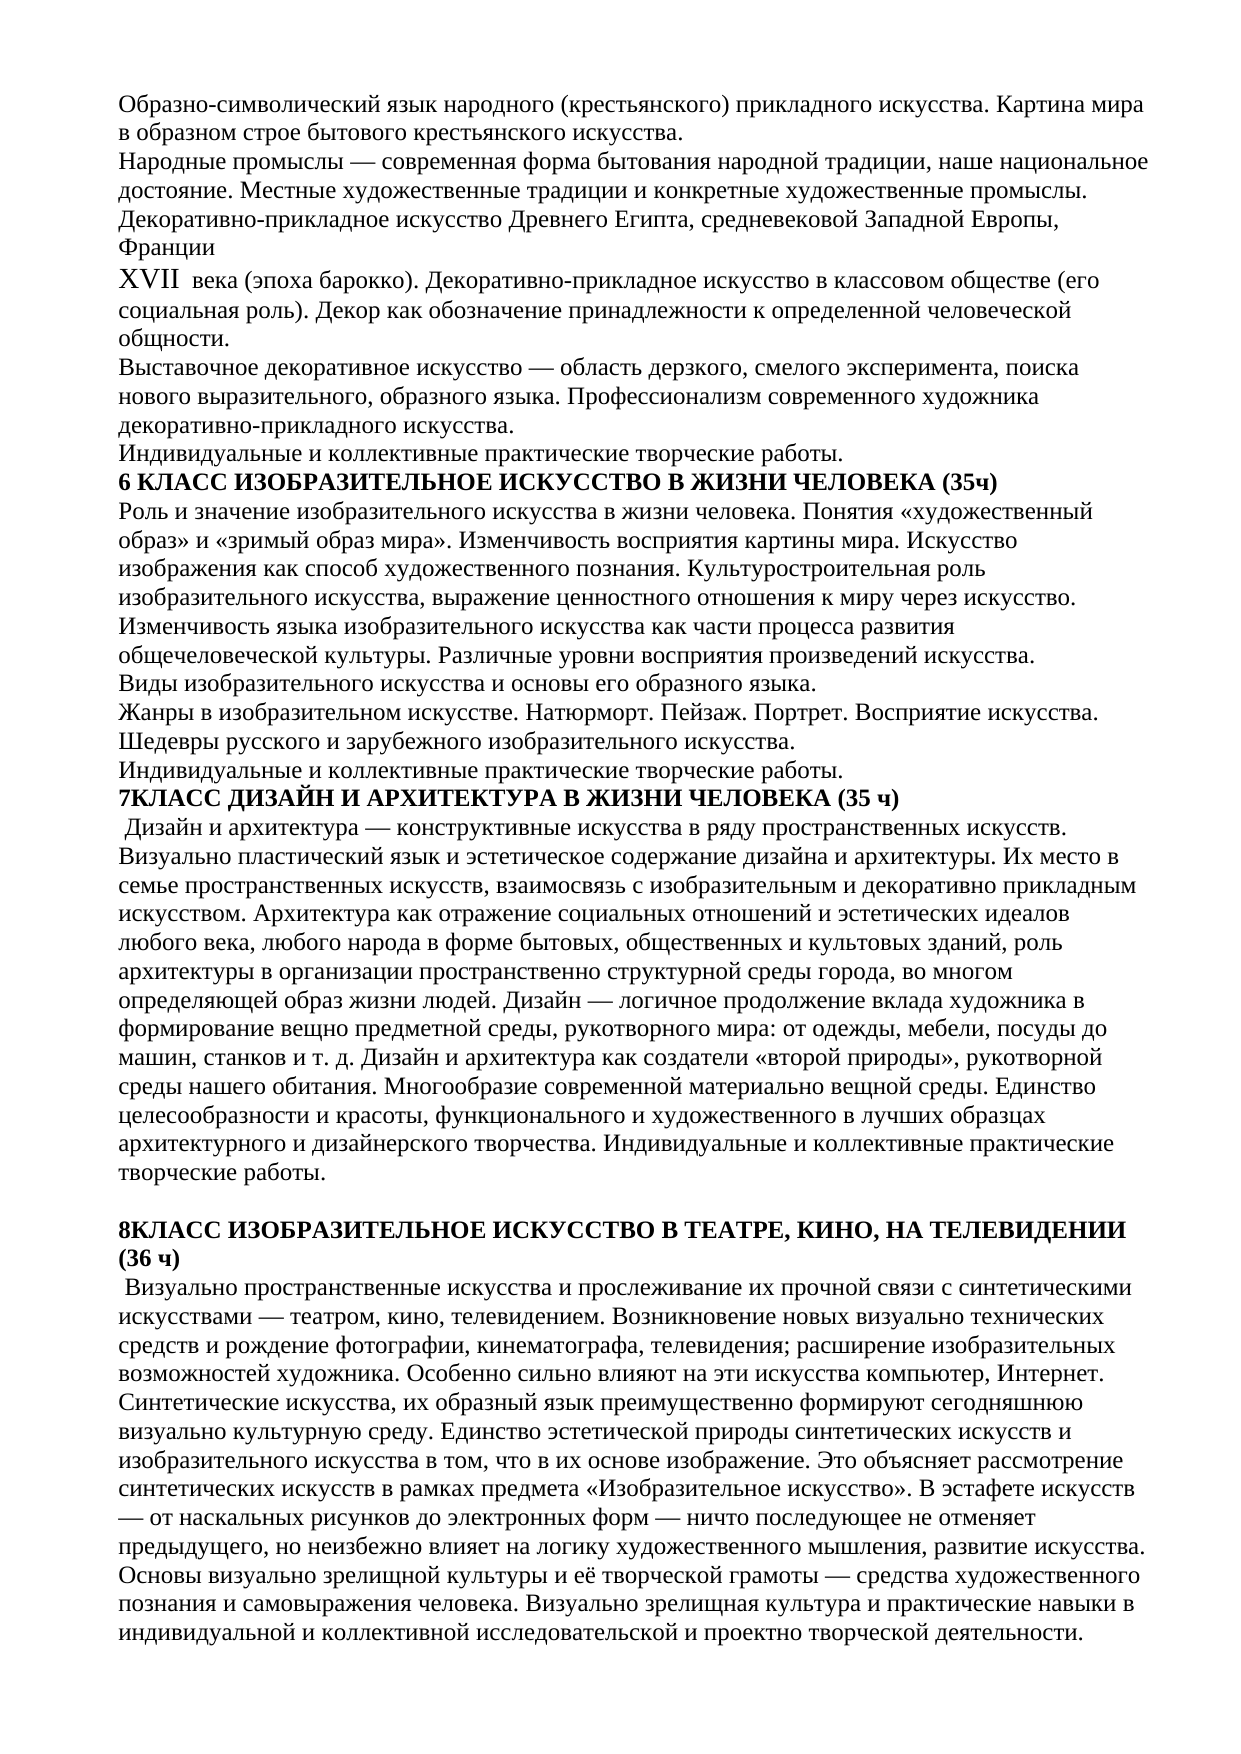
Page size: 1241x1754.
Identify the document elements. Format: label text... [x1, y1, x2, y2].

text Декоративно-прикладное искусство Древнего Египта, средневековой Западной Европы, Франции [118, 204, 1152, 261]
text Народные промыслы — современная форма бытования народной традиции, наше национальное достояние. Местные художественные традиции и конкретные художественные промыслы. [118, 146, 1152, 204]
text Дизайн и архитектура — конструктивные искусства в ряду пространственных искусств. Визуально пластический язык и эстетическое содержание дизайна и архитектуры. Их место в семье пространственных искусств, взаимосвязь с изобразительным и декоративно прикладным искусством. Архитектура как отражение социальных отношений и эстетических идеалов любого века, любого народа в форме бытовых, общественных и культовых зданий, роль архитектуры в организации пространственно структурной среды города, во многом определяющей образ жизни людей. Дизайн — логичное продолжение вклада художника в формирование вещно предметной среды, рукотворного мира: от одежды, мебели, посуды до машин, станков и т. д. Дизайн и архитектура как создатели «второй природы», рукотворной среды нашего обитания. Многообразие современной материально вещной среды. Единство целесообразности и красоты, функционального и художественного в лучших образцах архитектурного и дизайнерского творчества. Индивидуальные и коллективные практические творческие работы. [118, 812, 1152, 1186]
text Шедевры русского и зарубежного изобразительного искусства. [118, 726, 1152, 755]
text 8КЛАСС ИЗОБРАЗИТЕЛЬНОЕ ИСКУССТВО В ТЕАТРЕ, КИНО, НА ТЕЛЕВИДЕНИИ (36 ч) [118, 1215, 1152, 1272]
text Жанры в изобразительном искусстве. Натюрморт. Пейзаж. Портрет. Восприятие искусства. [118, 697, 1152, 726]
text 6 КЛАСС ИЗОБРАЗИТЕЛЬНОЕ ИСКУССТВО В ЖИЗНИ ЧЕЛОВЕКА (35ч) [118, 467, 1152, 496]
text Образно-символический язык народного (крестьянского) прикладного искусства. Картина мира в образном строе бытового крестьянского искусства. [118, 89, 1152, 146]
text Индивидуальные и коллективные практические творческие работы. [118, 755, 1152, 783]
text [118, 1272, 1152, 1646]
text Индивидуальные и коллективные практические творческие работы. [118, 438, 1152, 467]
list века (эпоха барокко). Декоративно-прикладное искусство в классовом обществе (его социальная роль). Декор как обозначение принадлежности к определенной человеческой общности. [118, 261, 1152, 352]
text Выставочное декоративное искусство — область дерзкого, смелого эксперимента, поиска нового выразительного, образного языка. Профессионализм современного художника декоративно-прикладного искусства. [118, 352, 1152, 438]
text 7КЛАСС ДИЗАЙН И АРХИТЕКТУРА В ЖИЗНИ ЧЕЛОВЕКА (35 ч) [118, 783, 1152, 812]
text Виды изобразительного искусства и основы его образного языка. [118, 668, 1152, 697]
text Роль и значение изобразительного искусства в жизни человека. Понятия «художественный образ» и «зримый образ мира». Изменчивость восприятия картины мира. Искусство изображения как способ художественного познания. Культуростроительная роль изобразительного искусства, выражение ценностного отношения к миру через искусство. Изменчивость языка изобразительного искусства как части процесса развития общечеловеческой культуры. Различные уровни восприятия произведений искусства. [118, 496, 1152, 668]
